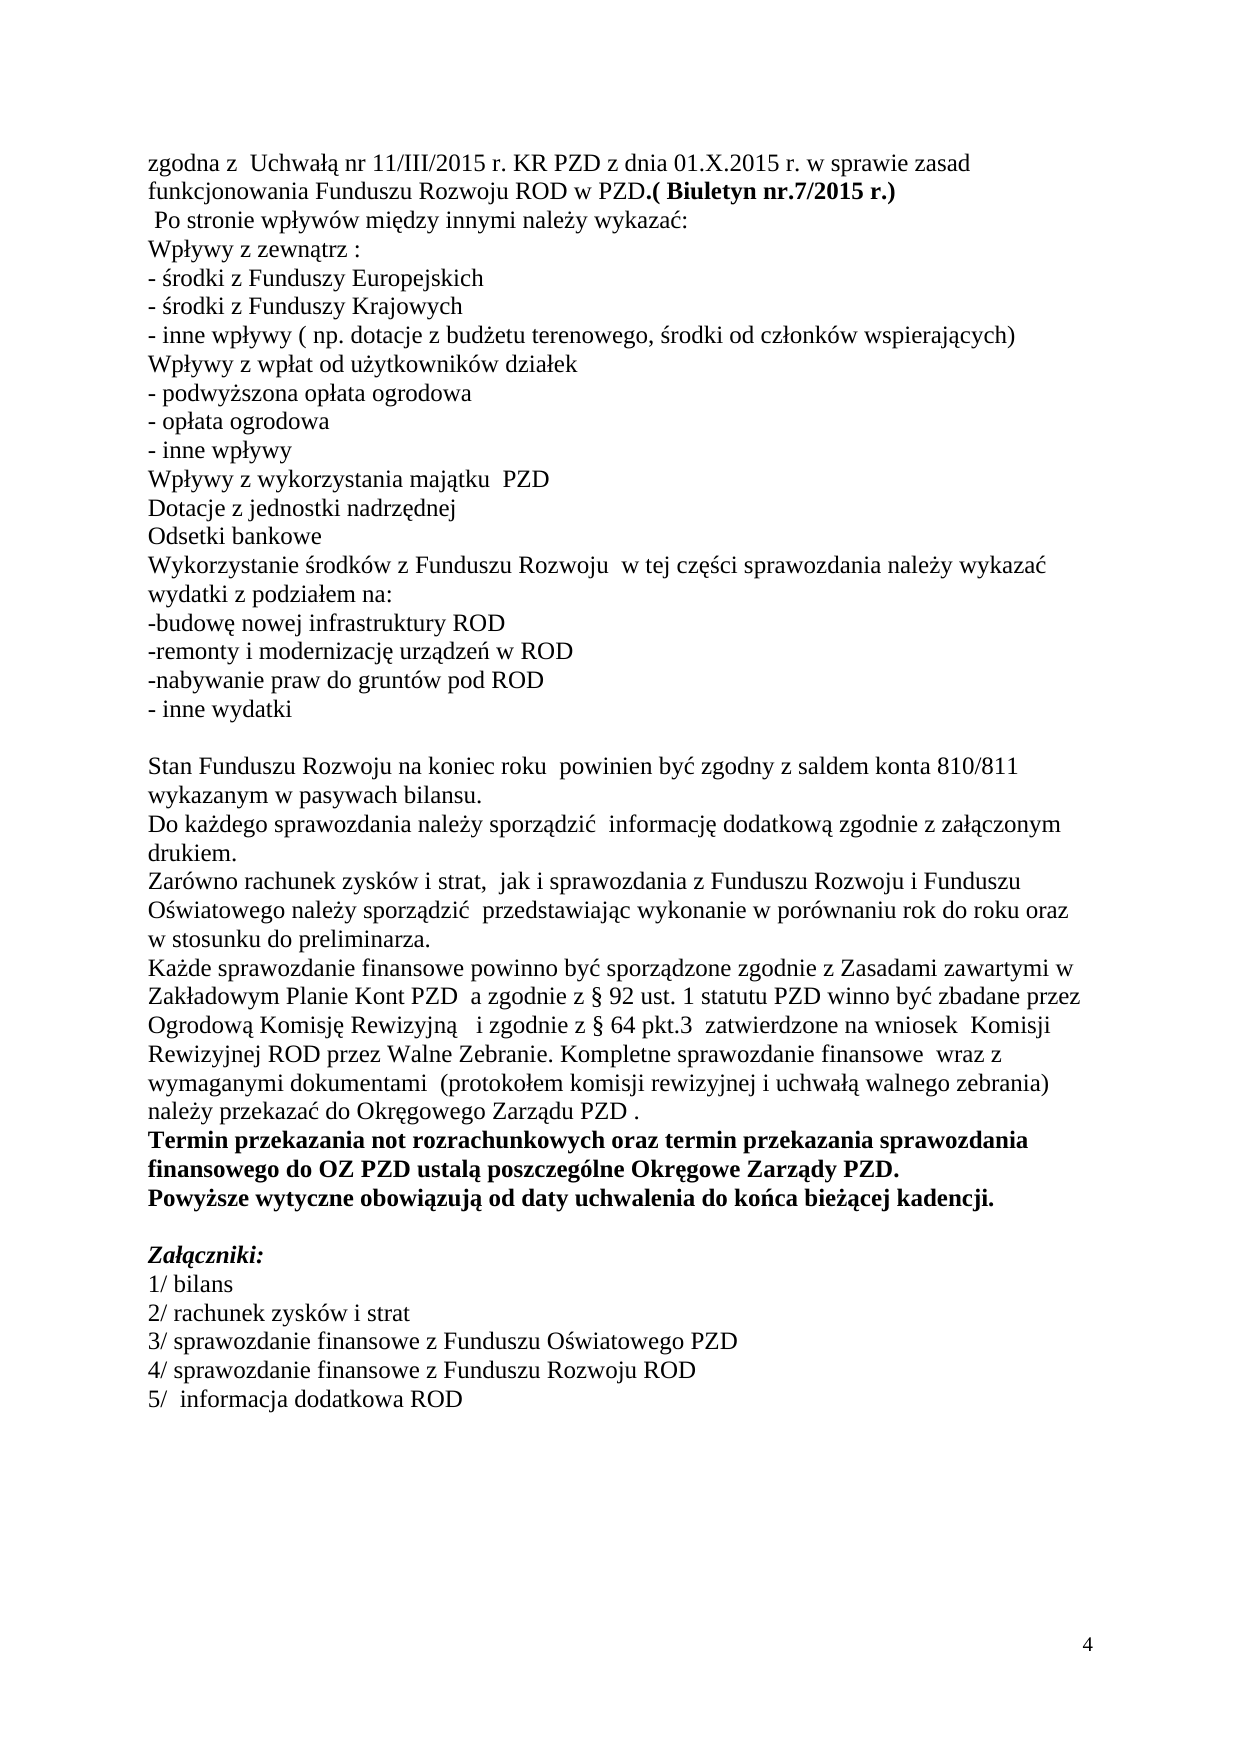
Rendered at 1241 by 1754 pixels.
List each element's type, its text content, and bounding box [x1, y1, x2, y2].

text Dotacje z jednostki nadrzędnej [148, 493, 1093, 521]
text Odsetki bankowe [148, 521, 1093, 550]
text 5/ informacja dodatkowa ROD [148, 1384, 1093, 1413]
text Po stronie wpływów między innymi należy wykazać: [148, 205, 1093, 234]
text Stan Funduszu Rozwoju na koniec roku powinien być zgodny z saldem konta 810/811 wykazanym w pasywach bilansu. [148, 751, 1093, 809]
text 1/ bilans [148, 1269, 1093, 1298]
text 3/ sprawozdanie finansowe z Funduszu Oświatowego PZD [148, 1326, 1093, 1355]
text Wpływy z wykorzystania majątku PZD [148, 464, 1093, 493]
text -remonty i modernizację urządzeń w ROD [148, 636, 1093, 665]
text - opłata ogrodowa [148, 406, 1093, 435]
text - środki z Funduszy Europejskich [148, 263, 1093, 291]
text 2/ rachunek zysków i strat [148, 1298, 1093, 1326]
text - inne wydatki [148, 694, 1093, 723]
text Wpływy z zewnątrz : [148, 234, 1093, 263]
text -budowę nowej infrastruktury ROD [148, 608, 1093, 636]
text Zarówno rachunek zysków i strat, jak i sprawozdania z Funduszu Rozwoju i Funduszu Oświatowego należy sporządzić przedstawiając wykonanie w porównaniu rok do roku oraz w stosunku do preliminarza. [148, 866, 1093, 953]
text Powyższe wytyczne obowiązują od daty uchwalenia do końca bieżącej kadencji. [148, 1183, 1093, 1211]
text - inne wpływy ( np. dotacje z budżetu terenowego, środki od członków wspierających) [148, 320, 1093, 349]
text - inne wpływy [148, 435, 1093, 464]
text - podwyższona opłata ogrodowa [148, 378, 1093, 406]
text Wpływy z wpłat od użytkowników działek [148, 349, 1093, 378]
text Załączniki: [148, 1240, 1093, 1269]
text Termin przekazania not rozrachunkowych oraz termin przekazania sprawozdania finansowego do OZ PZD ustalą poszczególne Okręgowe Zarządy PZD. [148, 1125, 1093, 1183]
text Wykorzystanie środków z Funduszu Rozwoju w tej części sprawozdania należy wykazać wydatki z podziałem na: [148, 550, 1093, 608]
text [148, 148, 1093, 205]
text Każde sprawozdanie finansowe powinno być sporządzone zgodnie z Zasadami zawartymi w Zakładowym Planie Kont PZD a zgodnie z § 92 ust. 1 statutu PZD winno być zbadane przez Ogrodową Komisję Rewizyjną i zgodnie z § 64 pkt.3 zatwierdzone na wniosek Komisji Rewizyjnej ROD przez Walne Zebranie. Kompletne sprawozdanie finansowe wraz z wymaganymi dokumentami (protokołem komisji rewizyjnej i uchwałą walnego zebrania) należy przekazać do Okręgowego Zarządu PZD . [148, 953, 1093, 1125]
text - środki z Funduszy Krajowych [148, 291, 1093, 320]
text -nabywanie praw do gruntów pod ROD [148, 665, 1093, 694]
text 4/ sprawozdanie finansowe z Funduszu Rozwoju ROD [148, 1355, 1093, 1384]
text Do każdego sprawozdania należy sporządzić informację dodatkową zgodnie z załączonym drukiem. [148, 809, 1093, 866]
